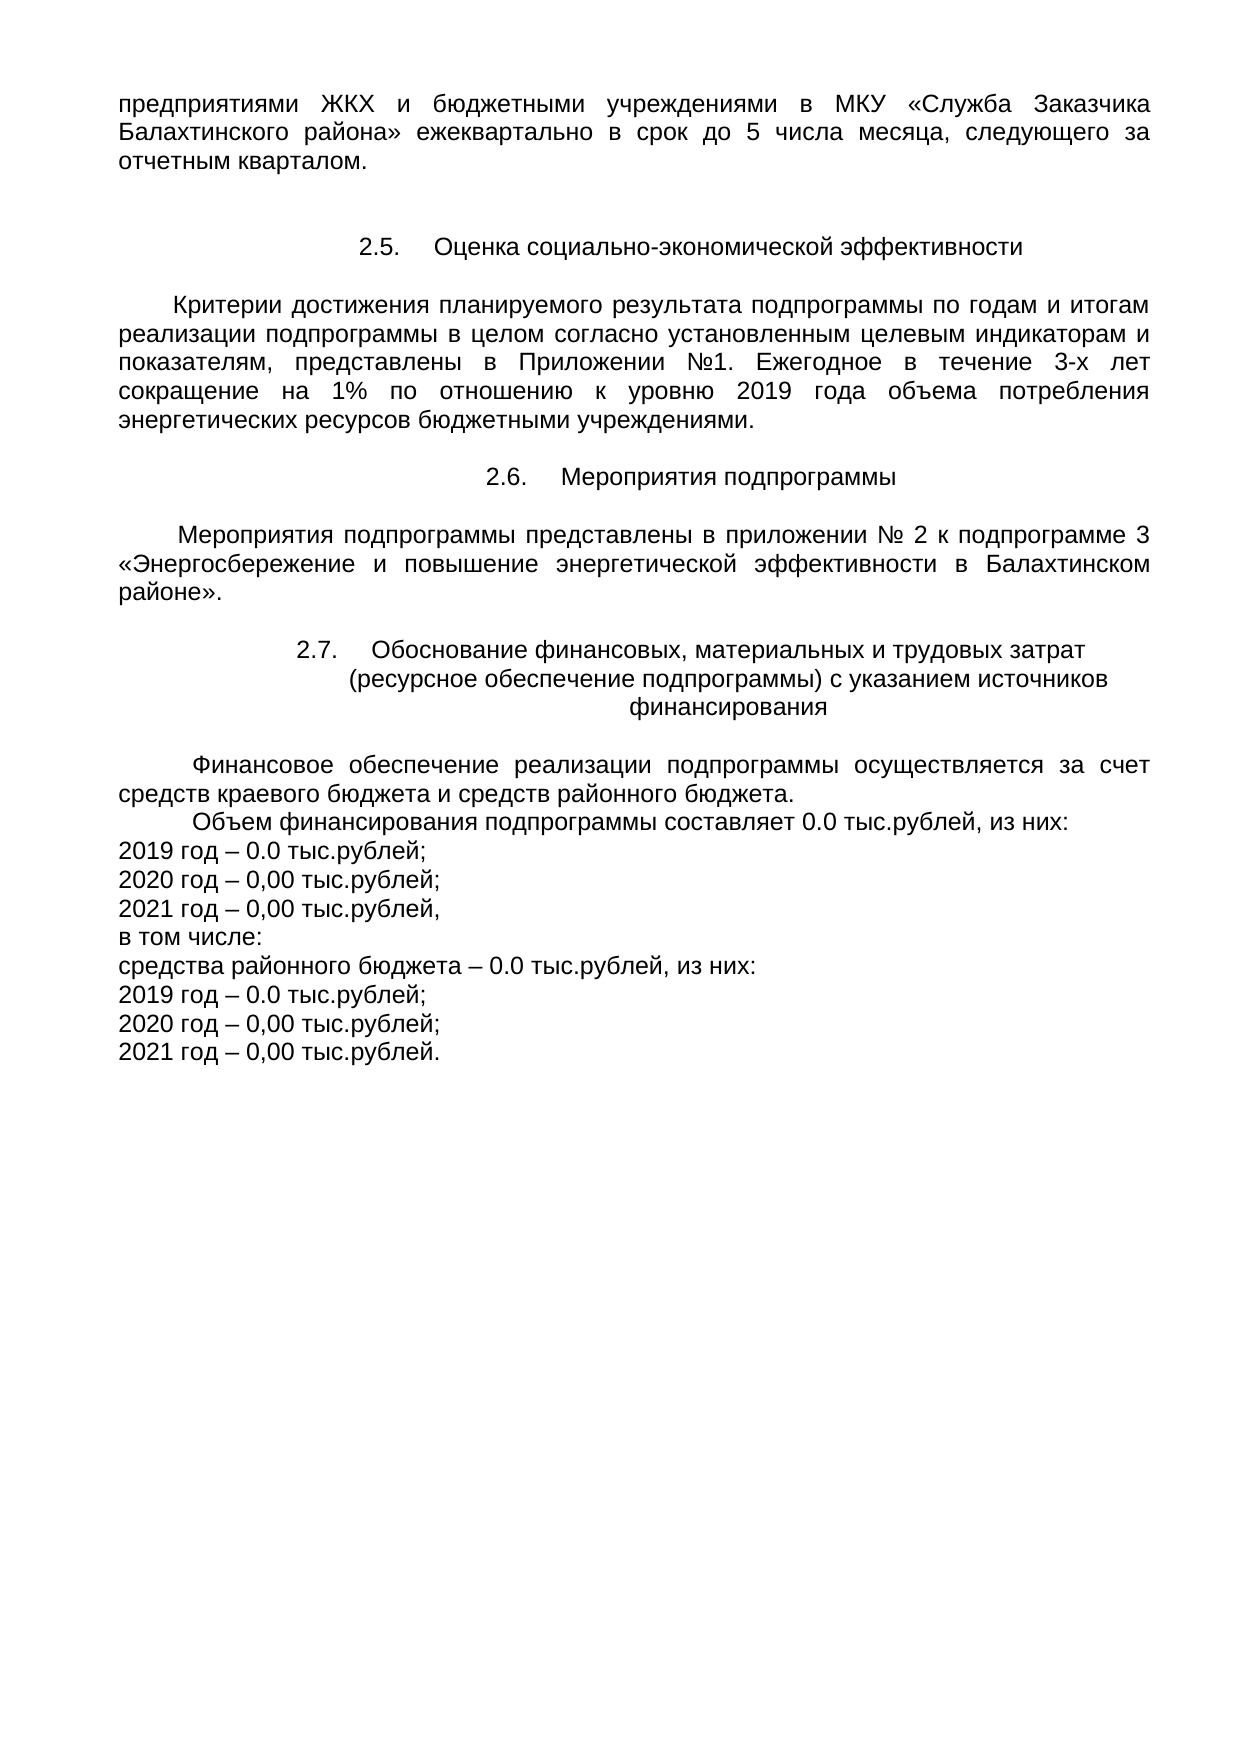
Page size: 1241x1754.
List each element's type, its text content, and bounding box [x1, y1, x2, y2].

text средства районного бюджета – 0.0 тыс.рублей, из них: [118, 951, 1152, 980]
text 2019 год – 0.0 тыс.рублей; [118, 980, 1152, 1009]
text в том числе: [118, 922, 1152, 951]
text Финансовое обеспечение реализации подпрограммы осуществляется за счет средств краевого бюджета и средств районного бюджета. [118, 750, 1152, 807]
list Критерии достижения планируемого результата подпрограммы по годам и итогам реализации подпрограммы в целом согласно установленным целевым индикаторам и показателям, представлены в Приложении №1. Ежегодное в течение 3-х лет сокращение на 1% по отношению к уровню 2019 года объема потребления энергетических ресурсов бюджетными учреждениями. [118, 290, 1152, 434]
text Объем финансирования подпрограммы составляет 0.0 тыс.рублей, из них: [118, 807, 1152, 836]
text 2021 год – 0,00 тыс.рублей. [118, 1037, 1152, 1066]
list Оценка социально-экономической эффективности [231, 232, 1152, 261]
text 2020 год – 0,00 тыс.рублей; [118, 865, 1152, 894]
list Мероприятия подпрограммы [231, 462, 1152, 491]
list Мероприятия подпрограммы представлены в приложении № 2 к подпрограмме 3 «Энергосбережение и повышение энергетической эффективности в Балахтинском районе». [118, 520, 1152, 606]
text 2020 год – 0,00 тыс.рублей; [118, 1009, 1152, 1037]
text 2021 год – 0,00 тыс.рублей, [118, 894, 1152, 922]
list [118, 89, 1152, 175]
text 2019 год – 0.0 тыс.рублей; [118, 836, 1152, 865]
list Обоснование финансовых, материальных и трудовых затрат (ресурсное обеспечение подпрограммы) с указанием источников финансирования [231, 635, 1152, 721]
